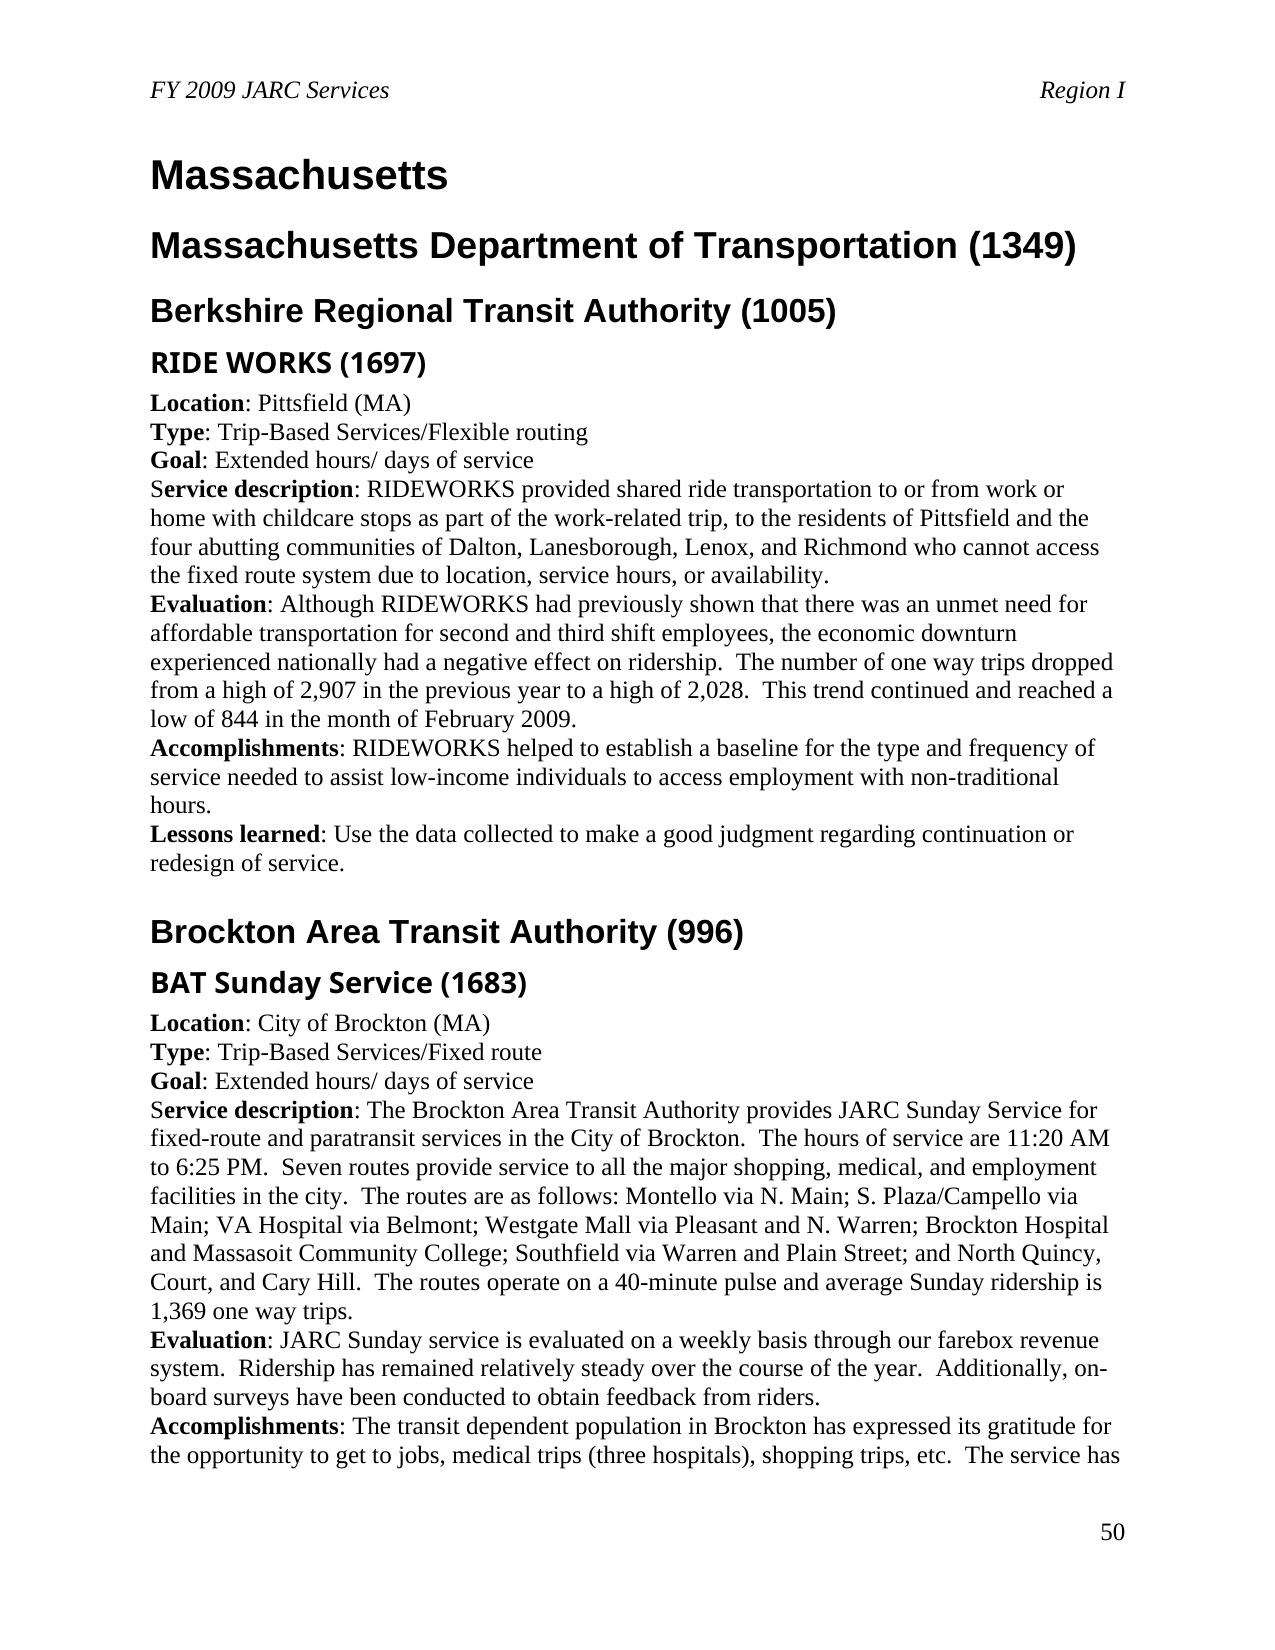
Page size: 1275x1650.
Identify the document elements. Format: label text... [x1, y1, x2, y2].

text Evaluation: JARC Sunday service is evaluated on a weekly basis through our farebox revenue system. Ridership has remained relatively steady over the course of the year. Additionally, on-board surveys have been conducted to obtain feedback from riders. [150, 1325, 1125, 1411]
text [150, 1411, 1125, 1468]
text Goal: Extended hours/ days of service [150, 445, 1125, 474]
subtitle Berkshire Regional Transit Authority (1005) [150, 291, 1125, 329]
subtitle BAT Sunday Service (1683) [150, 963, 1125, 1002]
text Service description: The Brockton Area Transit Authority provides JARC Sunday Service for fixed-route and paratransit services in the City of Brockton. The hours of service are 11:20 AM to 6:25 PM. Seven routes provide service to all the major shopping, medical, and employment facilities in the city. The routes are as follows: Montello via N. Main; S. Plaza/Campello via Main; VA Hospital via Belmont; Westgate Mall via Pleasant and N. Warren; Brockton Hospital and Massasoit Community College; Southfield via Warren and Plain Street; and North Quincy, Court, and Cary Hill. The routes operate on a 40-minute pulse and average Sunday ridership is 1,369 one way trips. [150, 1095, 1125, 1325]
text Evaluation: Although RIDEWORKS had previously shown that there was an unmet need for affordable transportation for second and third shift employees, the economic downturn experienced nationally had a negative effect on ridership. The number of one way trips dropped from a high of 2,907 in the previous year to a high of 2,028. This trend continued and reached a low of 844 in the month of February 2009. [150, 589, 1125, 733]
text Location: City of Brockton (MA) [150, 1008, 1125, 1037]
subtitle Brockton Area Transit Authority (996) [150, 912, 1125, 950]
text Type: Trip-Based Services/Flexible routing [150, 417, 1125, 445]
text Lessons learned: Use the data collected to make a good judgment regarding continuation or redesign of service. [150, 819, 1125, 877]
text Accomplishments: RIDEWORKS helped to establish a baseline for the type and frequency of service needed to assist low-income individuals to access employment with non-traditional hours. [150, 733, 1125, 819]
text Service description: RIDEWORKS provided shared ride transportation to or from work or home with childcare stops as part of the work-related trip, to the residents of Pittsfield and the four abutting communities of Dalton, Lanesborough, Lenox, and Richmond who cannot access the fixed route system due to location, service hours, or availability. [150, 474, 1125, 589]
subtitle Massachusetts [150, 150, 1125, 198]
subtitle RIDE WORKS (1697) [150, 342, 1125, 382]
text Location: Pittsfield (MA) [150, 388, 1125, 417]
subtitle Massachusetts Department of Transportation (1349) [150, 223, 1125, 266]
text Type: Trip-Based Services/Fixed route [150, 1037, 1125, 1066]
text Goal: Extended hours/ days of service [150, 1066, 1125, 1095]
